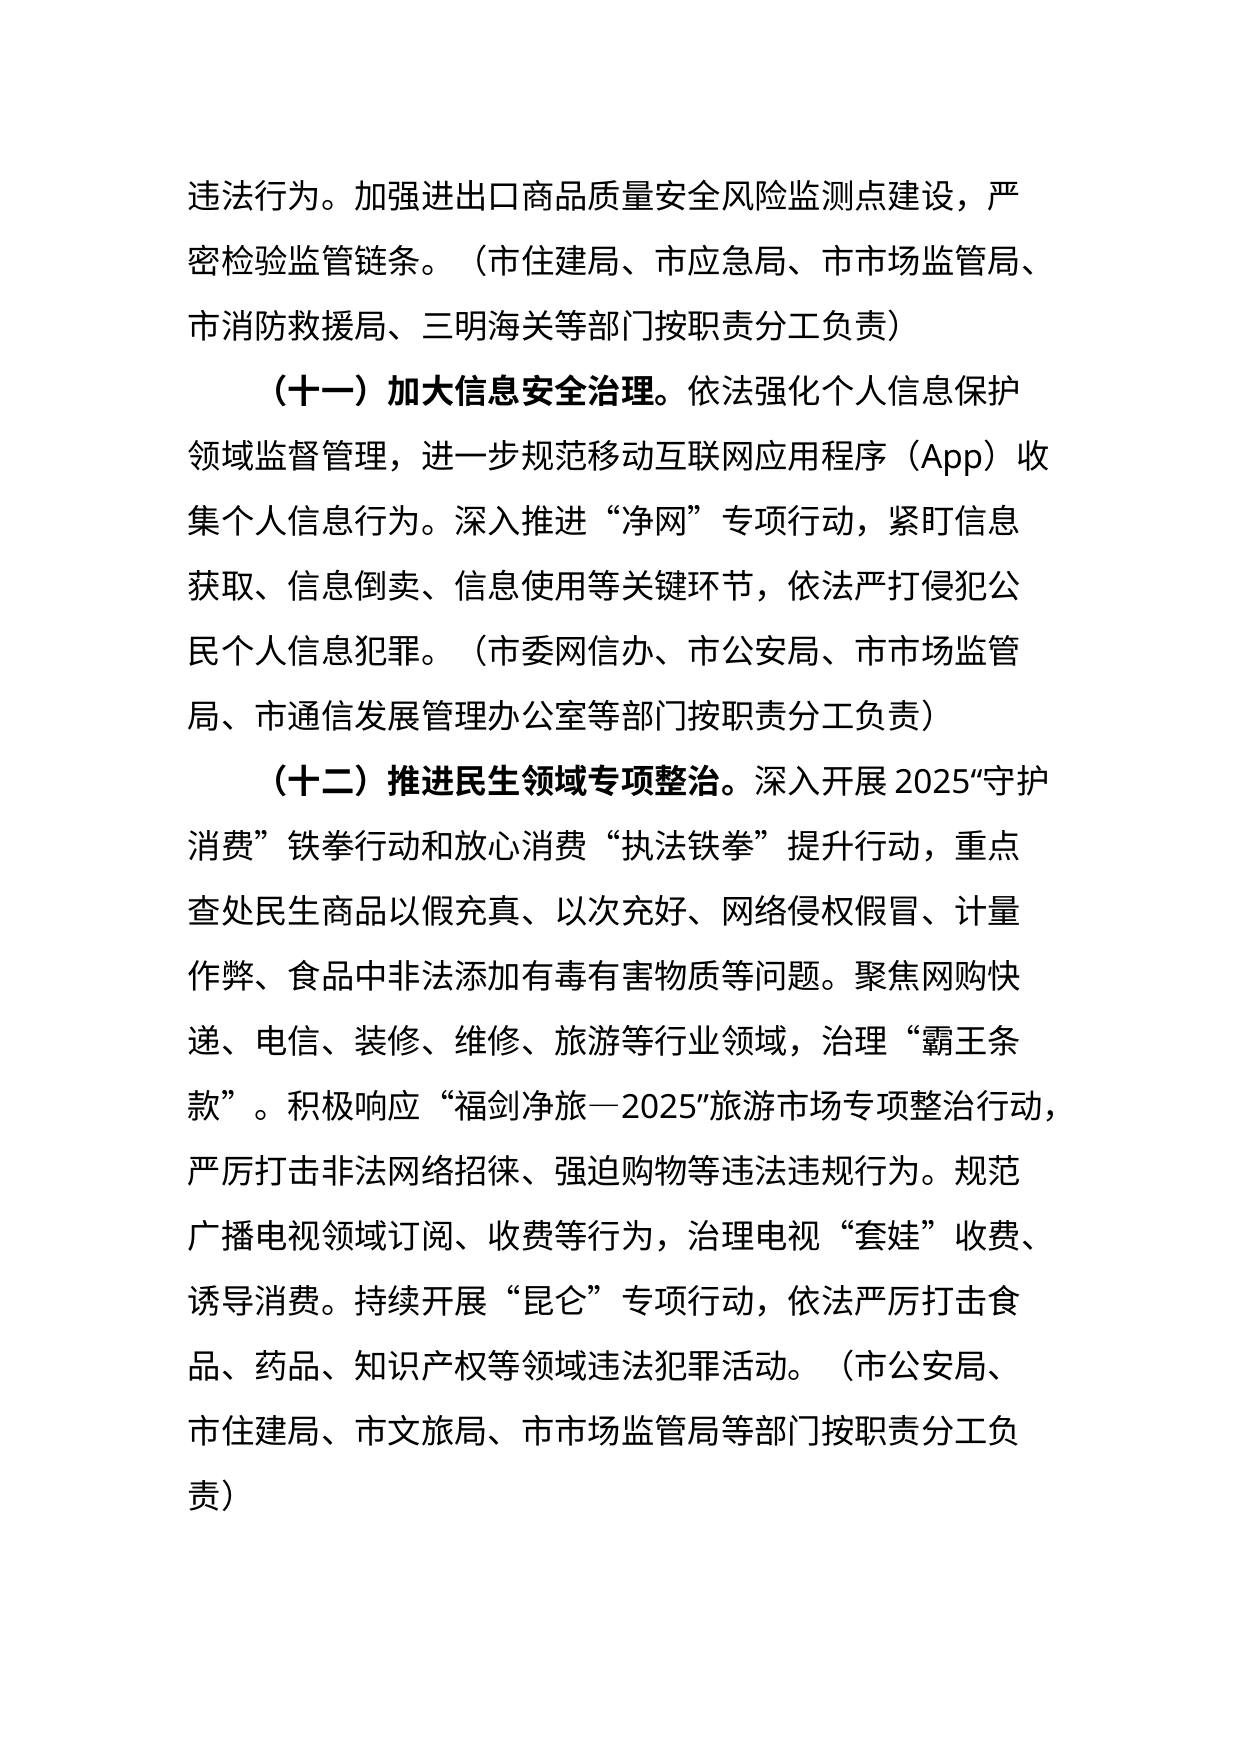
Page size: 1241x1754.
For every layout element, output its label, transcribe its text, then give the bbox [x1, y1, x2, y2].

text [187, 162, 1053, 357]
text （十一）加大信息安全治理。依法强化个人信息保护领域监督管理，进一步规范移动互联网应用程序（App）收集个人信息行为。深入推进“净网”专项行动，紧盯信息获取、信息倒卖、信息使用等关键环节，依法严打侵犯公民个人信息犯罪。（市委网信办、市公安局、市市场监管局、市通信发展管理办公室等部门按职责分工负责） [187, 357, 1053, 747]
text （十二）推进民生领域专项整治。深入开展2025“守护消费”铁拳行动和放心消费“执法铁拳”提升行动，重点查处民生商品以假充真、以次充好、网络侵权假冒、计量作弊、食品中非法添加有毒有害物质等问题。聚焦网购快递、电信、装修、维修、旅游等行业领域，治理“霸王条款”。积极响应“福剑净旅—2025”旅游市场专项整治行动，严厉打击非法网络招徕、强迫购物等违法违规行为。规范广播电视领域订阅、收费等行为，治理电视“套娃”收费、诱导消费。持续开展“昆仑”专项行动，依法严厉打击食品、药品、知识产权等领域违法犯罪活动。（市公安局、市住建局、市文旅局、市市场监管局等部门按职责分工负责） [187, 747, 1053, 1527]
